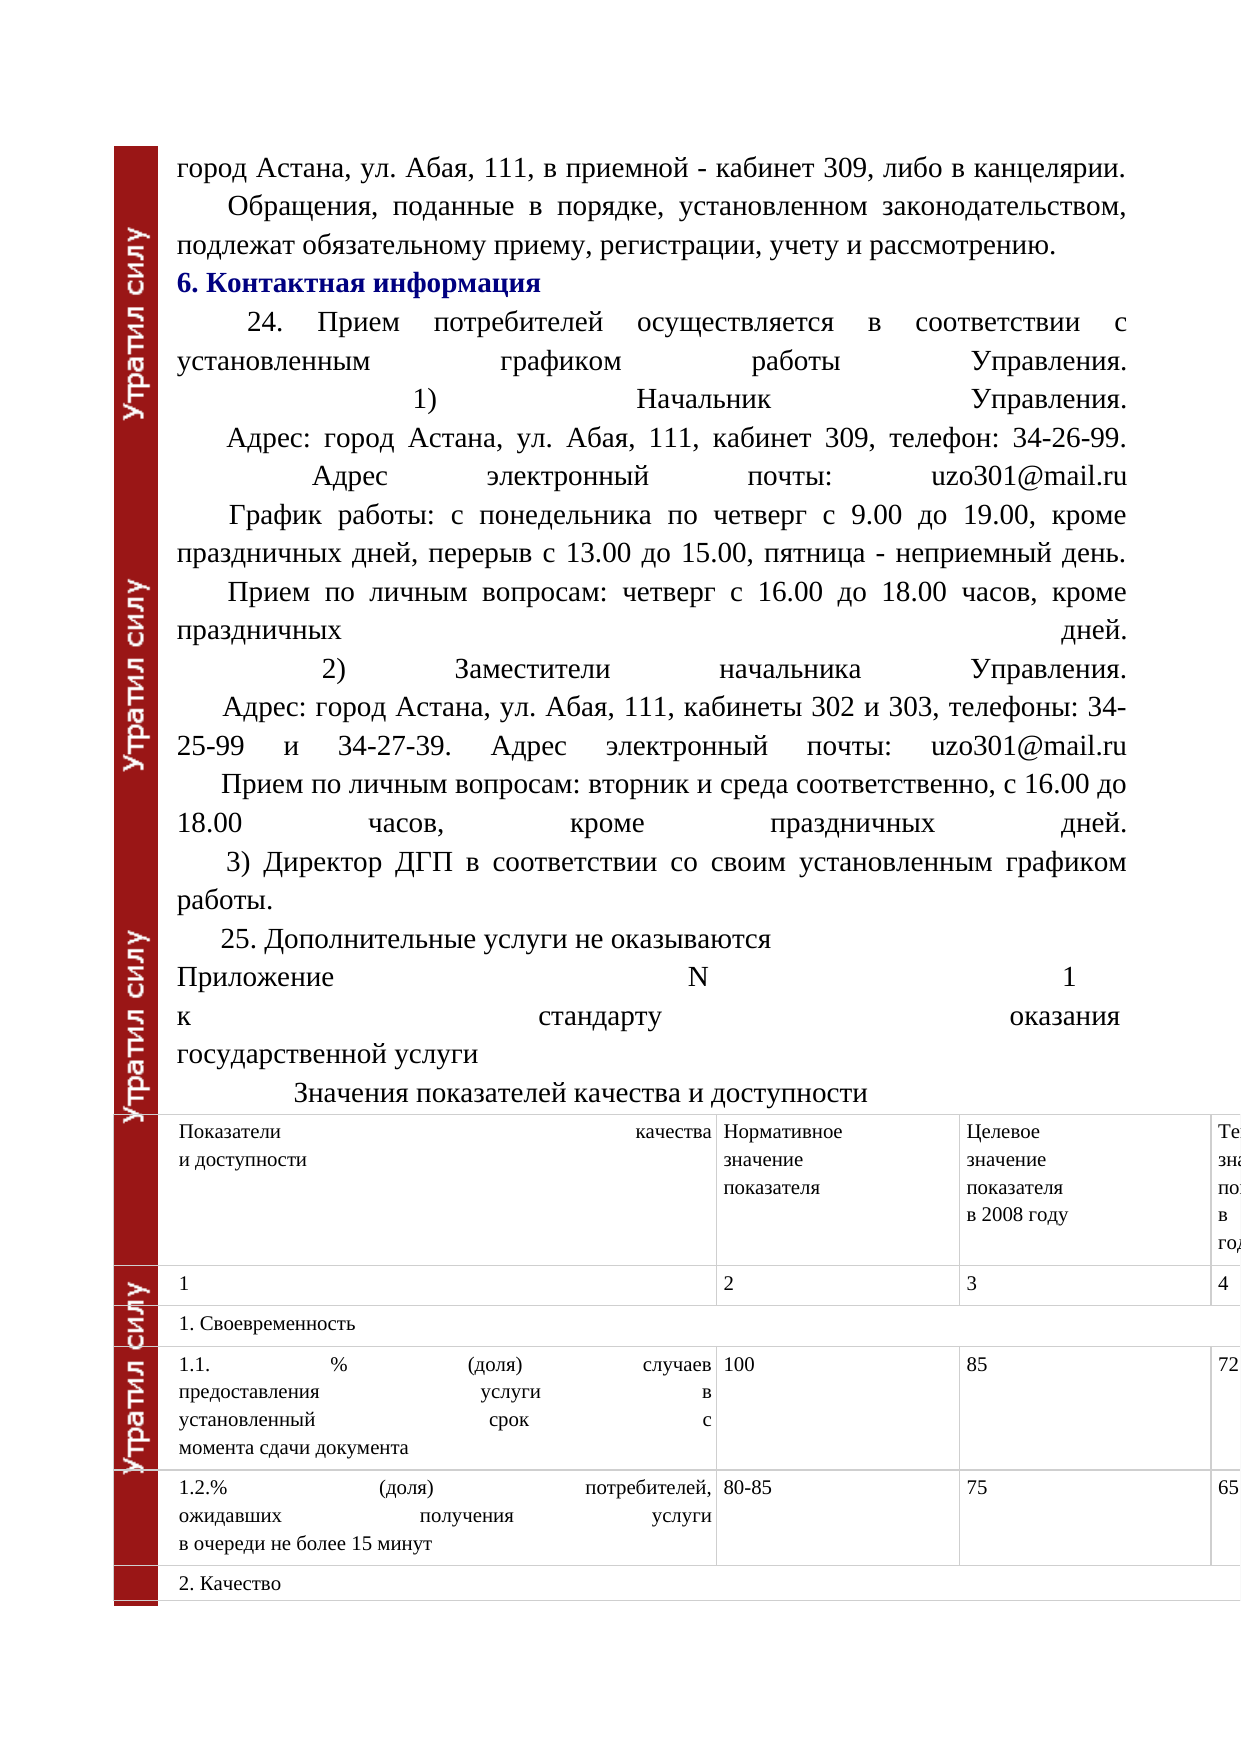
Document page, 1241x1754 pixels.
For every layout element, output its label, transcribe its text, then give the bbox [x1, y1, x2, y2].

table_cell 1. Своевременность [114, 1306, 1240, 1346]
table_cell 75 [960, 1471, 1210, 1565]
picture [114, 1108, 158, 1114]
text Приложение N 1 к стандарту оказания государственной услуги [112, 959, 1128, 1070]
table_cell 1.1. % (доля) случаев предоставления услуги в установленный срок с момента сдачи документа [114, 1347, 716, 1469]
picture [114, 1601, 158, 1606]
table_header Показатели качества и доступности [114, 1115, 716, 1264]
table_cell 80-85 [717, 1471, 959, 1565]
table_cell 2. Качество [114, 1566, 1240, 1600]
text 6. Контактная информация [112, 266, 1128, 299]
table_cell 1 [114, 1266, 716, 1305]
table_cell 85 [960, 1347, 1210, 1469]
text Значения показателей качества и доступности [112, 1075, 1128, 1108]
picture [114, 1070, 158, 1075]
table_cell 65 [1212, 1471, 1240, 1565]
table_cell 1.2.% (доля) потребителей, ожидавших получения услуги в очереди не более 15 минут [114, 1471, 716, 1565]
table_header Нормативное значение показателя [717, 1115, 959, 1264]
table_cell 100 [717, 1347, 959, 1469]
table_cell 2 [717, 1266, 959, 1305]
picture [114, 261, 158, 266]
table_cell 3 [960, 1266, 1210, 1305]
picture [114, 954, 158, 959]
table_cell 4 [1212, 1266, 1240, 1305]
text 24. Прием потребителей осуществляется в соответствии с установленным графиком работы Управления. 1) Начальник Управления. Адрес: город Астана, ул. Абая, 111, кабинет 309, телефон: 34-26-99. Адрес электронный почты: uzo301@mail.ru График работы: с понедельника по четверг с 9.00 до 19.00, кроме праздничных дней, перерыв с 13.00 до 15.00, пятница - неприемный день. Прием по личным вопросам: четверг с 16.00 до 18.00 часов, кроме праздничных дней. 2) Заместители начальника Управления. Адрес: город Астана, ул. Абая, 111, кабинеты 302 и 303, телефоны: 34-25-99 и 34-27-39. Адрес электронный почты: uzo301@mail.ru Прием по личным вопросам: вторник и среда соответственно, с 16.00 до 18.00 часов, кроме праздничных дней. 3) Директор ДГП в соответствии со своим установленным графиком работы. 25. Дополнительные услуги не оказываются [112, 304, 1128, 954]
table_cell 72 [1212, 1347, 1240, 1469]
table_header Текущее значение показателя в 2007 году [1212, 1115, 1240, 1264]
picture [114, 146, 158, 150]
table_header Целевое значение показателя в 2008 году [960, 1115, 1210, 1264]
picture [114, 299, 158, 304]
